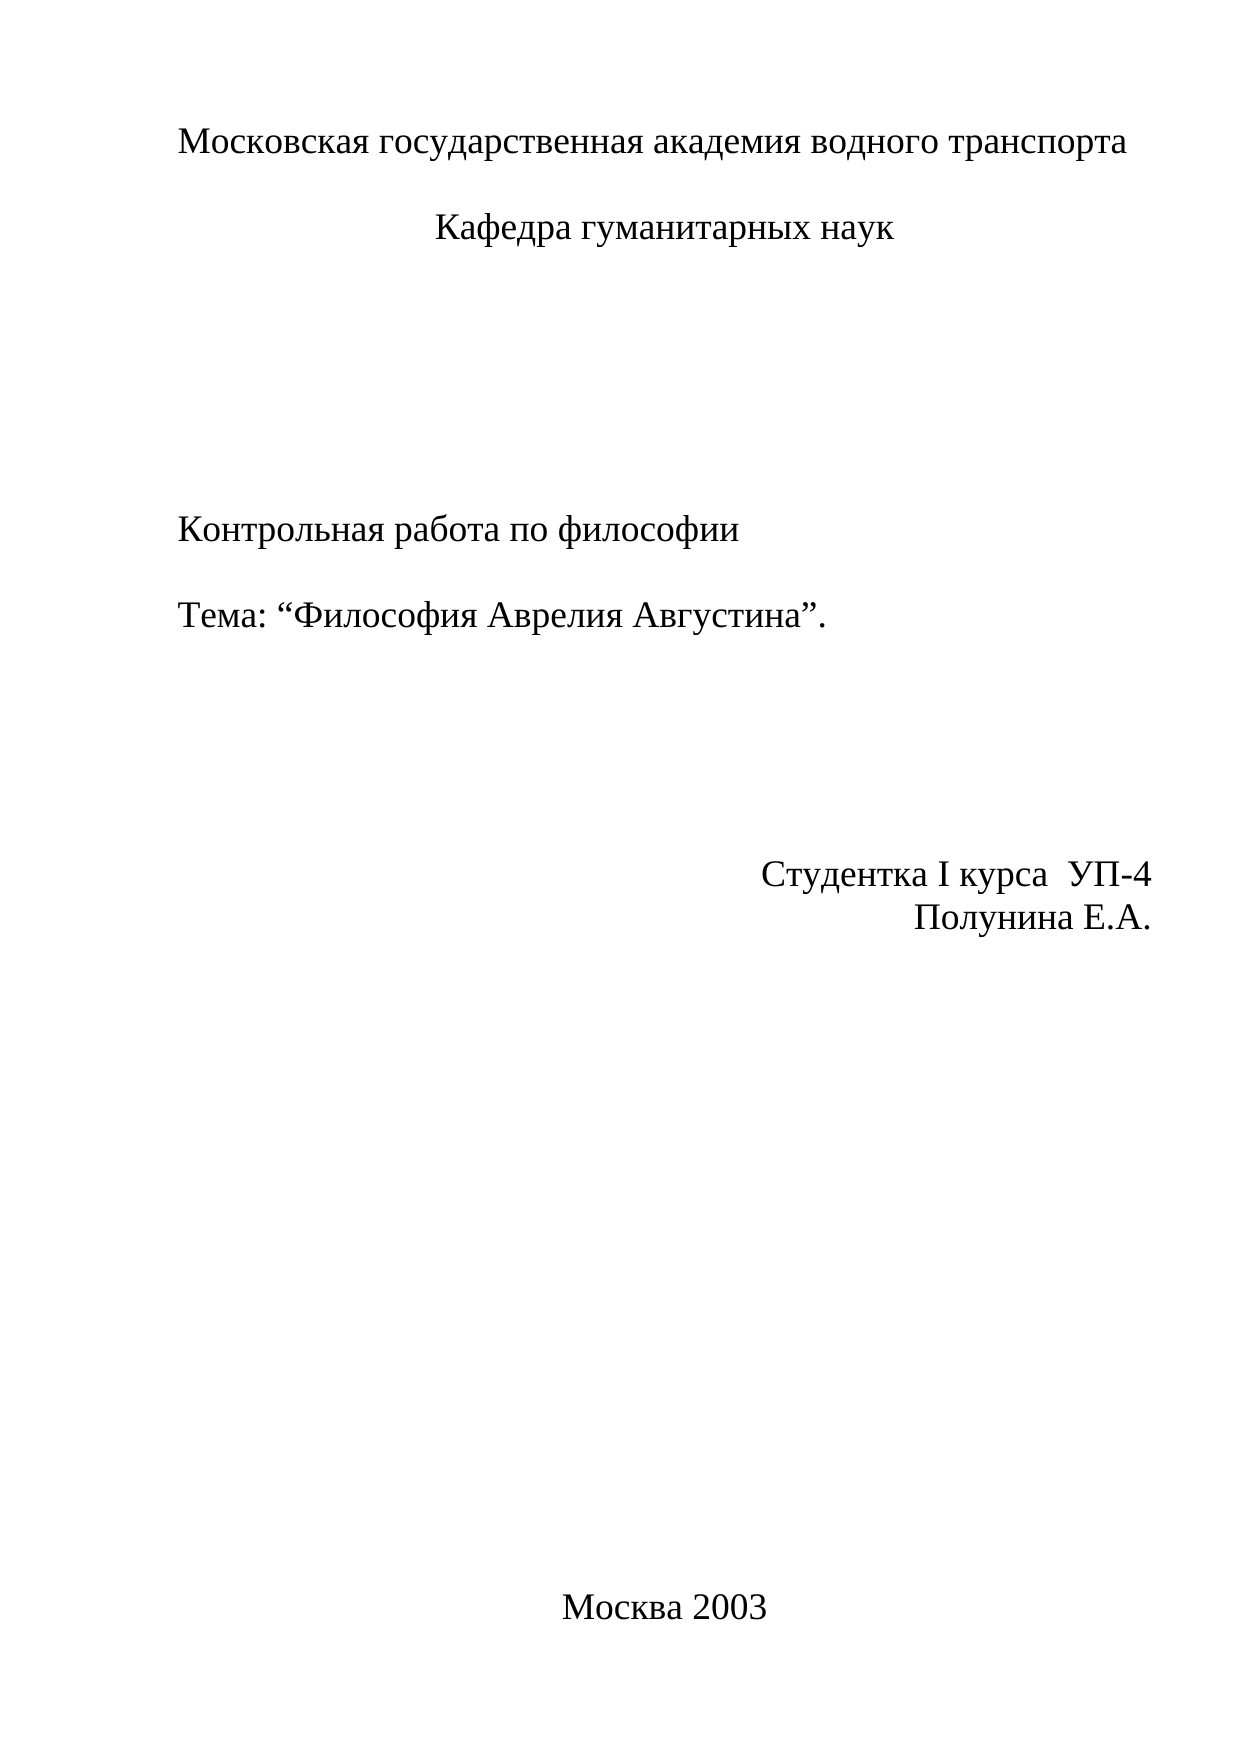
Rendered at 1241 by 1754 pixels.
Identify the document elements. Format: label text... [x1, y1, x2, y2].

text Тема: “Философия Аврелия Августина”. [177, 592, 1152, 636]
text Контрольная работа по философии [177, 506, 1152, 549]
text Московская государственная академия водного транспорта [177, 118, 1152, 161]
text Полунина Е.А. [177, 894, 1152, 937]
text Кафедра гуманитарных наук [177, 204, 1152, 247]
text Москва 2003 [177, 1584, 1152, 1627]
text Студентка I курса УП-4 [177, 851, 1152, 894]
